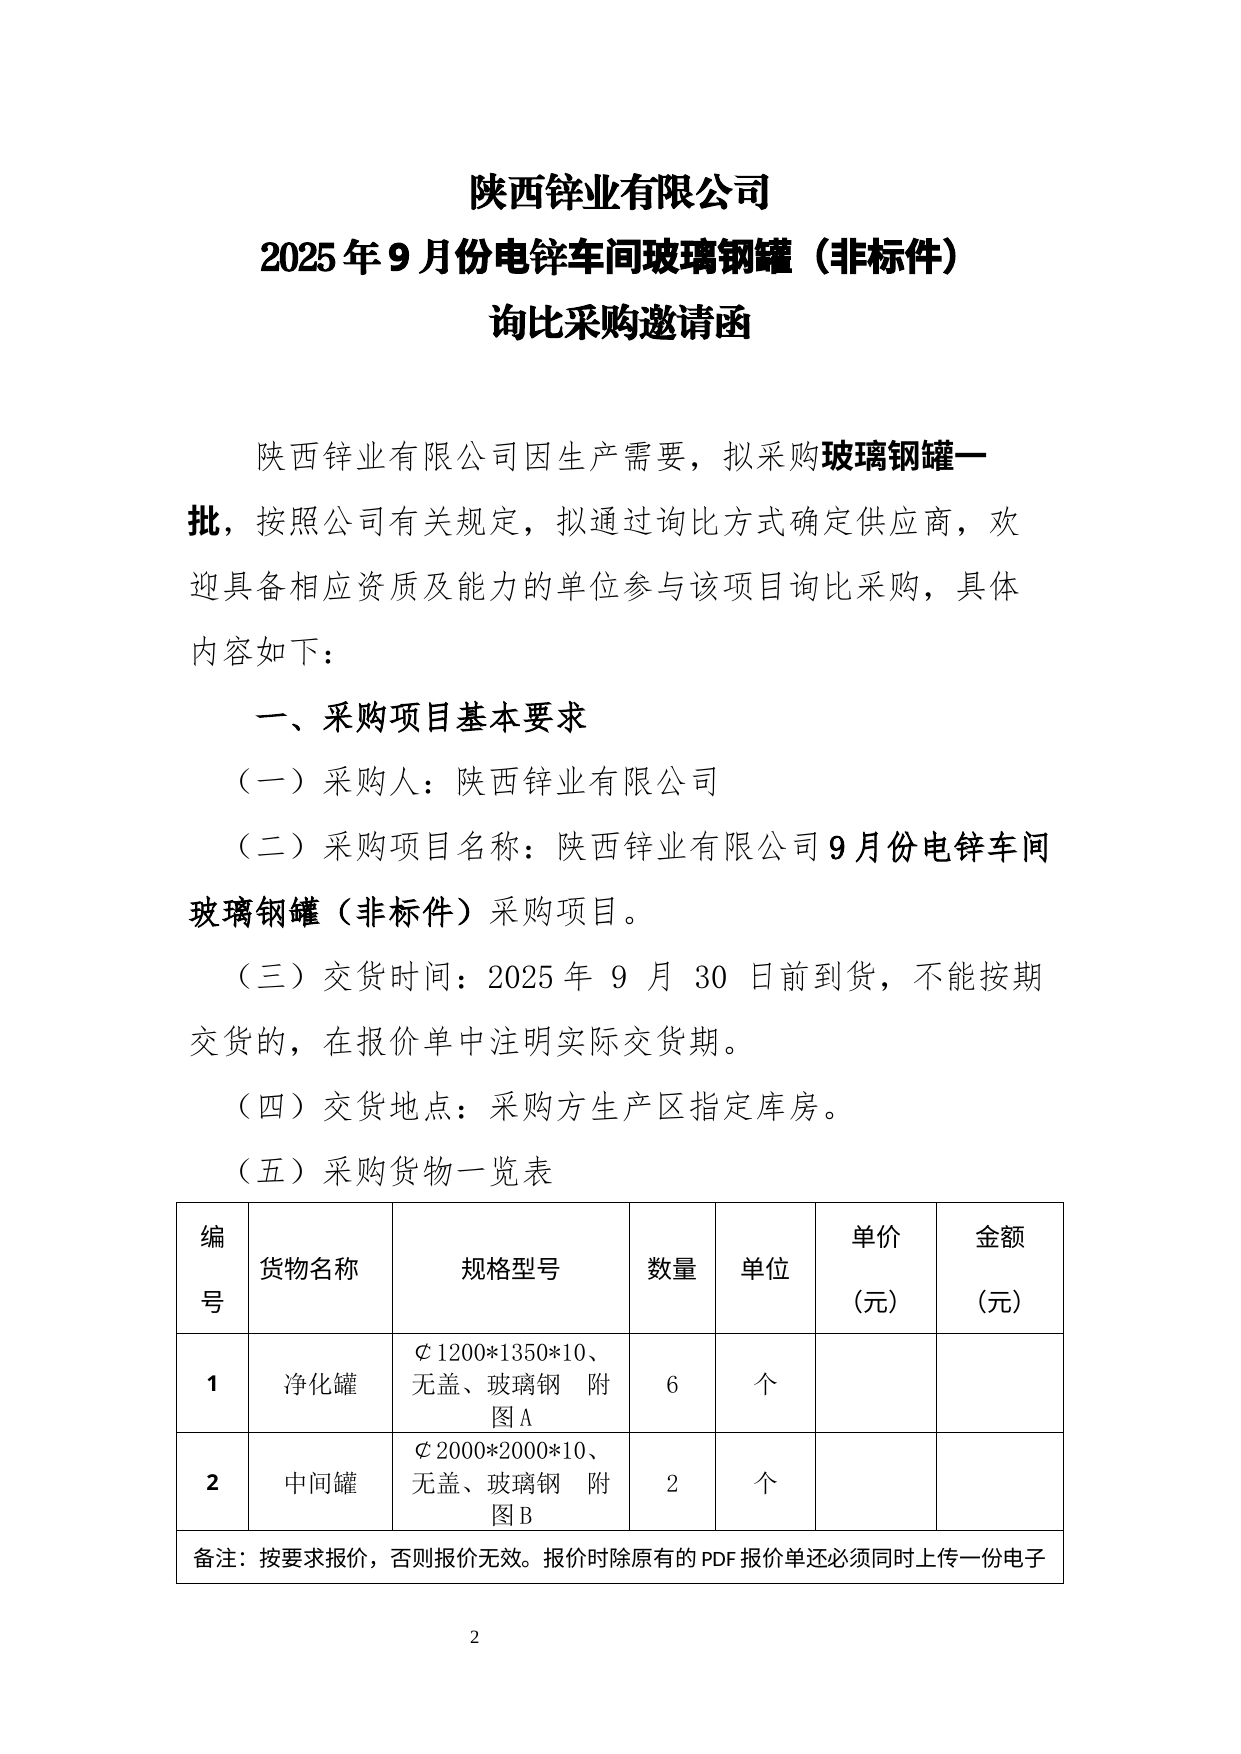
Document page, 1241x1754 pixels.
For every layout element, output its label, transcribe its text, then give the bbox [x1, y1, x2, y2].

table_cell [937, 1334, 1063, 1432]
table_header 货物名称 [249, 1203, 392, 1333]
table_cell [816, 1334, 936, 1432]
table_header 单位 [716, 1203, 815, 1333]
text 陕西锌业有限公司因生产需要，拟采购玻璃钢罐一批，按照公司有关规定，拟通过询比方式确定供应商，欢迎具备相应资质及能力的单位参与该项目询比采购，具体内容如下： [187, 422, 1053, 682]
table_cell 6 [630, 1334, 715, 1432]
table_header 单价 （元） [816, 1203, 936, 1333]
text 陕西锌业有限公司 [187, 162, 1053, 227]
table_cell 个 [716, 1334, 815, 1432]
table_header 金额（元） [937, 1203, 1063, 1333]
table_cell 2 [177, 1433, 248, 1530]
table_cell 1 [177, 1334, 248, 1432]
table_header 数量 [630, 1203, 715, 1333]
text 2025年9月份电锌车间玻璃钢罐（非标件） [187, 227, 1053, 292]
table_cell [177, 1531, 1063, 1583]
table_header 规格型号 [393, 1203, 629, 1333]
table_cell ￠1200*1350*10、无盖、玻璃钢 附图A [393, 1334, 629, 1432]
subtitle 一、采购项目基本要求 [187, 682, 1053, 747]
table_cell [937, 1433, 1063, 1530]
table_cell 净化罐 [249, 1334, 392, 1432]
table_cell [816, 1433, 936, 1530]
text （五）采购货物一览表 [187, 1137, 1053, 1202]
text （二）采购项目名称：陕西锌业有限公司9月份电锌车间玻璃钢罐（非标件）采购项目。 [187, 812, 1053, 942]
table_cell 中间罐 [249, 1433, 392, 1530]
text （四）交货地点：采购方生产区指定库房。 [187, 1072, 1053, 1137]
table_cell 2 [630, 1433, 715, 1530]
text 询比采购邀请函 [187, 292, 1053, 357]
table_cell ￠2000*2000*10、无盖、玻璃钢 附图B [393, 1433, 629, 1530]
subtitle （一）采购人：陕西锌业有限公司 [187, 747, 1053, 812]
text （三）交货时间：2025年 9 月 30 日前到货，不能按期交货的，在报价单中注明实际交货期。 [187, 942, 1053, 1072]
table_header 编号 [177, 1203, 248, 1333]
table_cell 个 [716, 1433, 815, 1530]
